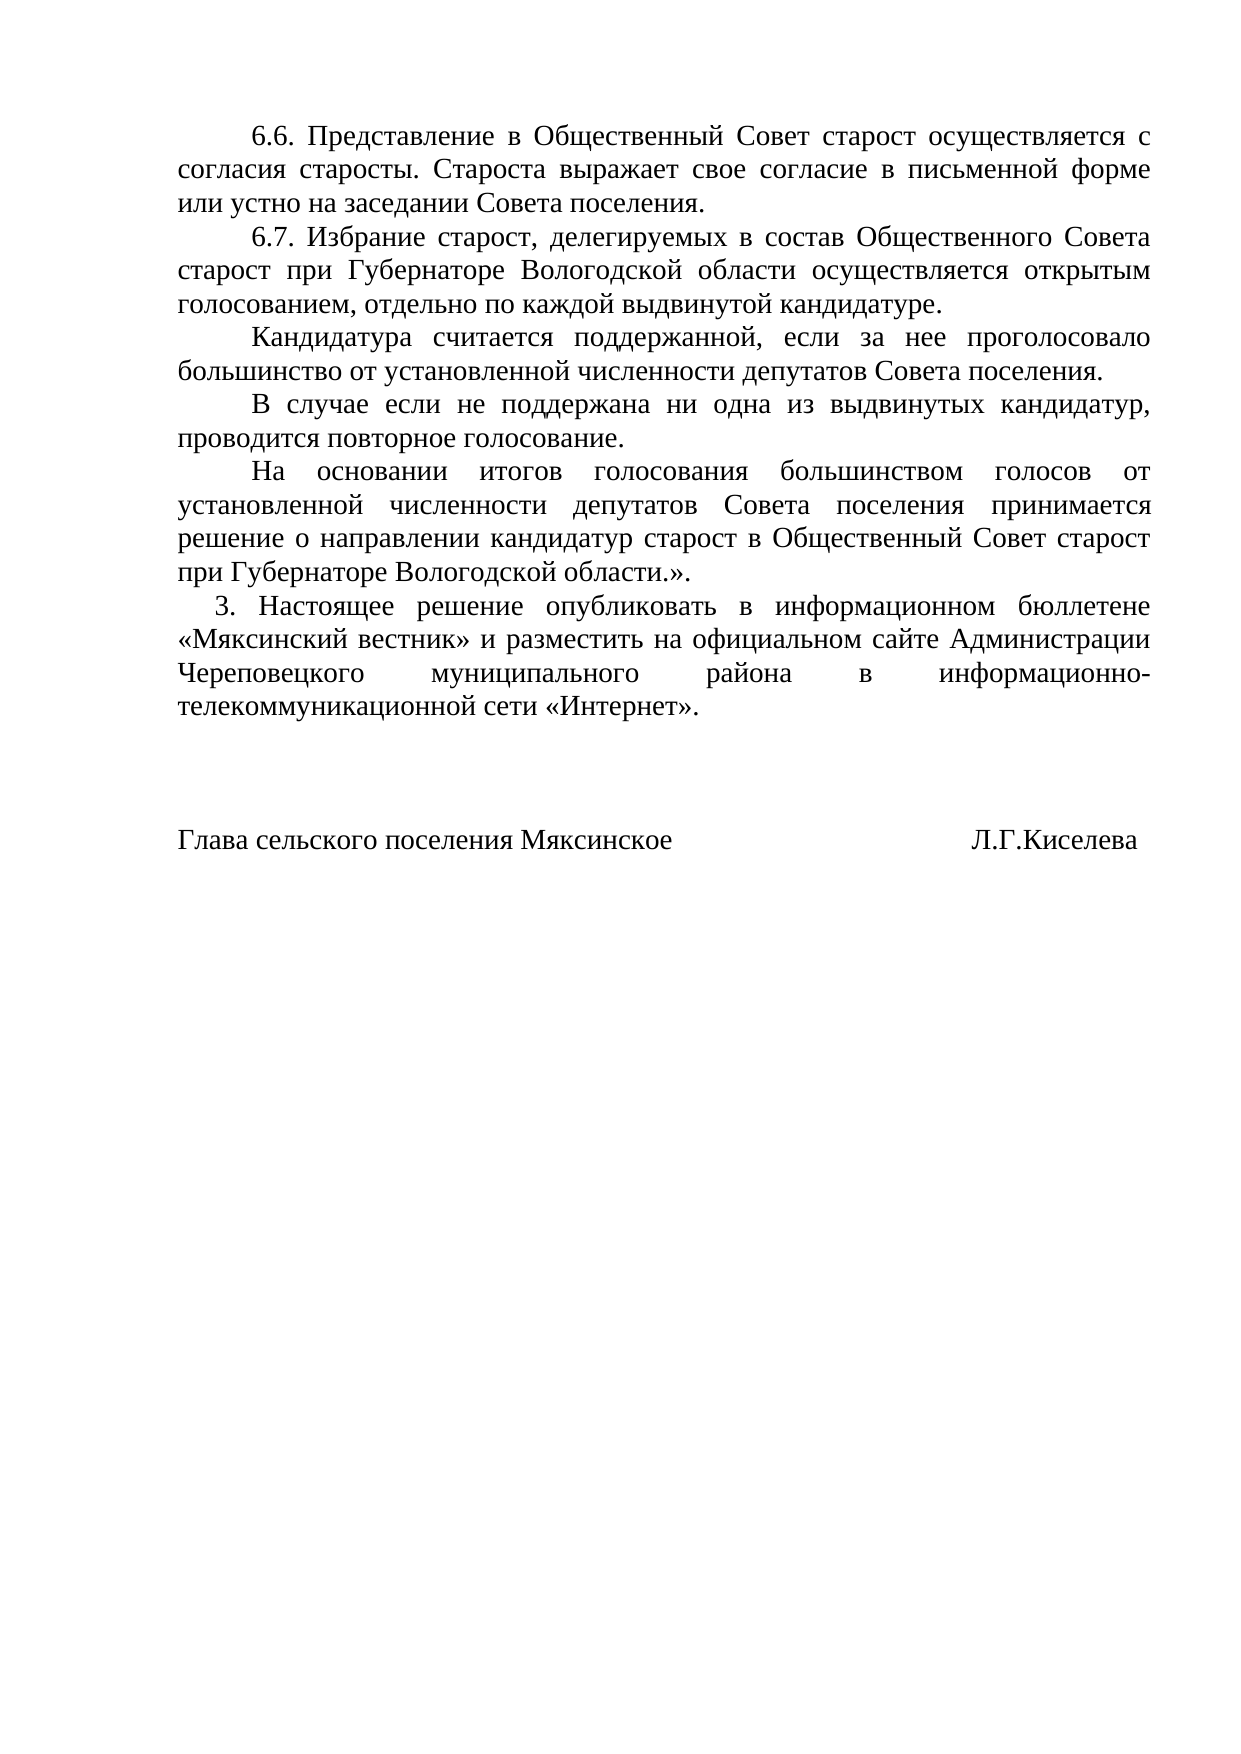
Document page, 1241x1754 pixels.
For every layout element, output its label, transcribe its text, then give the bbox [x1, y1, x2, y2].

text В случае если не поддержана ни одна из выдвинутых кандидатур, проводится повторное голосование. [177, 386, 1152, 453]
text Кандидатура считается поддержанной, если за нее проголосовало большинство от установленной численности депутатов Совета поселения. [177, 319, 1152, 386]
text 6.6. Представление в Общественный Совет старост осуществляется с согласия старосты. Староста выражает свое согласие в письменной форме или устно на заседании Совета поселения. [177, 118, 1152, 219]
text 3. Настоящее решение опубликовать в информационном бюллетене «Мяксинский вестник» и разместить на официальном сайте Администрации Череповецкого муниципального района в информационно-телекоммуникационной сети «Интернет». [177, 588, 1152, 722]
text На основании итогов голосования большинством голосов от установленной численности депутатов Совета поселения принимается решение о направлении кандидатур старост в Общественный Совет старост при Губернаторе Вологодской области.». [177, 453, 1152, 588]
text 6.7. Избрание старост, делегируемых в состав Общественного Совета старост при Губернаторе Вологодской области осуществляется открытым голосованием, отдельно по каждой выдвинутой кандидатуре. [177, 219, 1152, 319]
text Глава сельского поселения Мяксинское Л.Г.Киселева [177, 822, 1152, 856]
